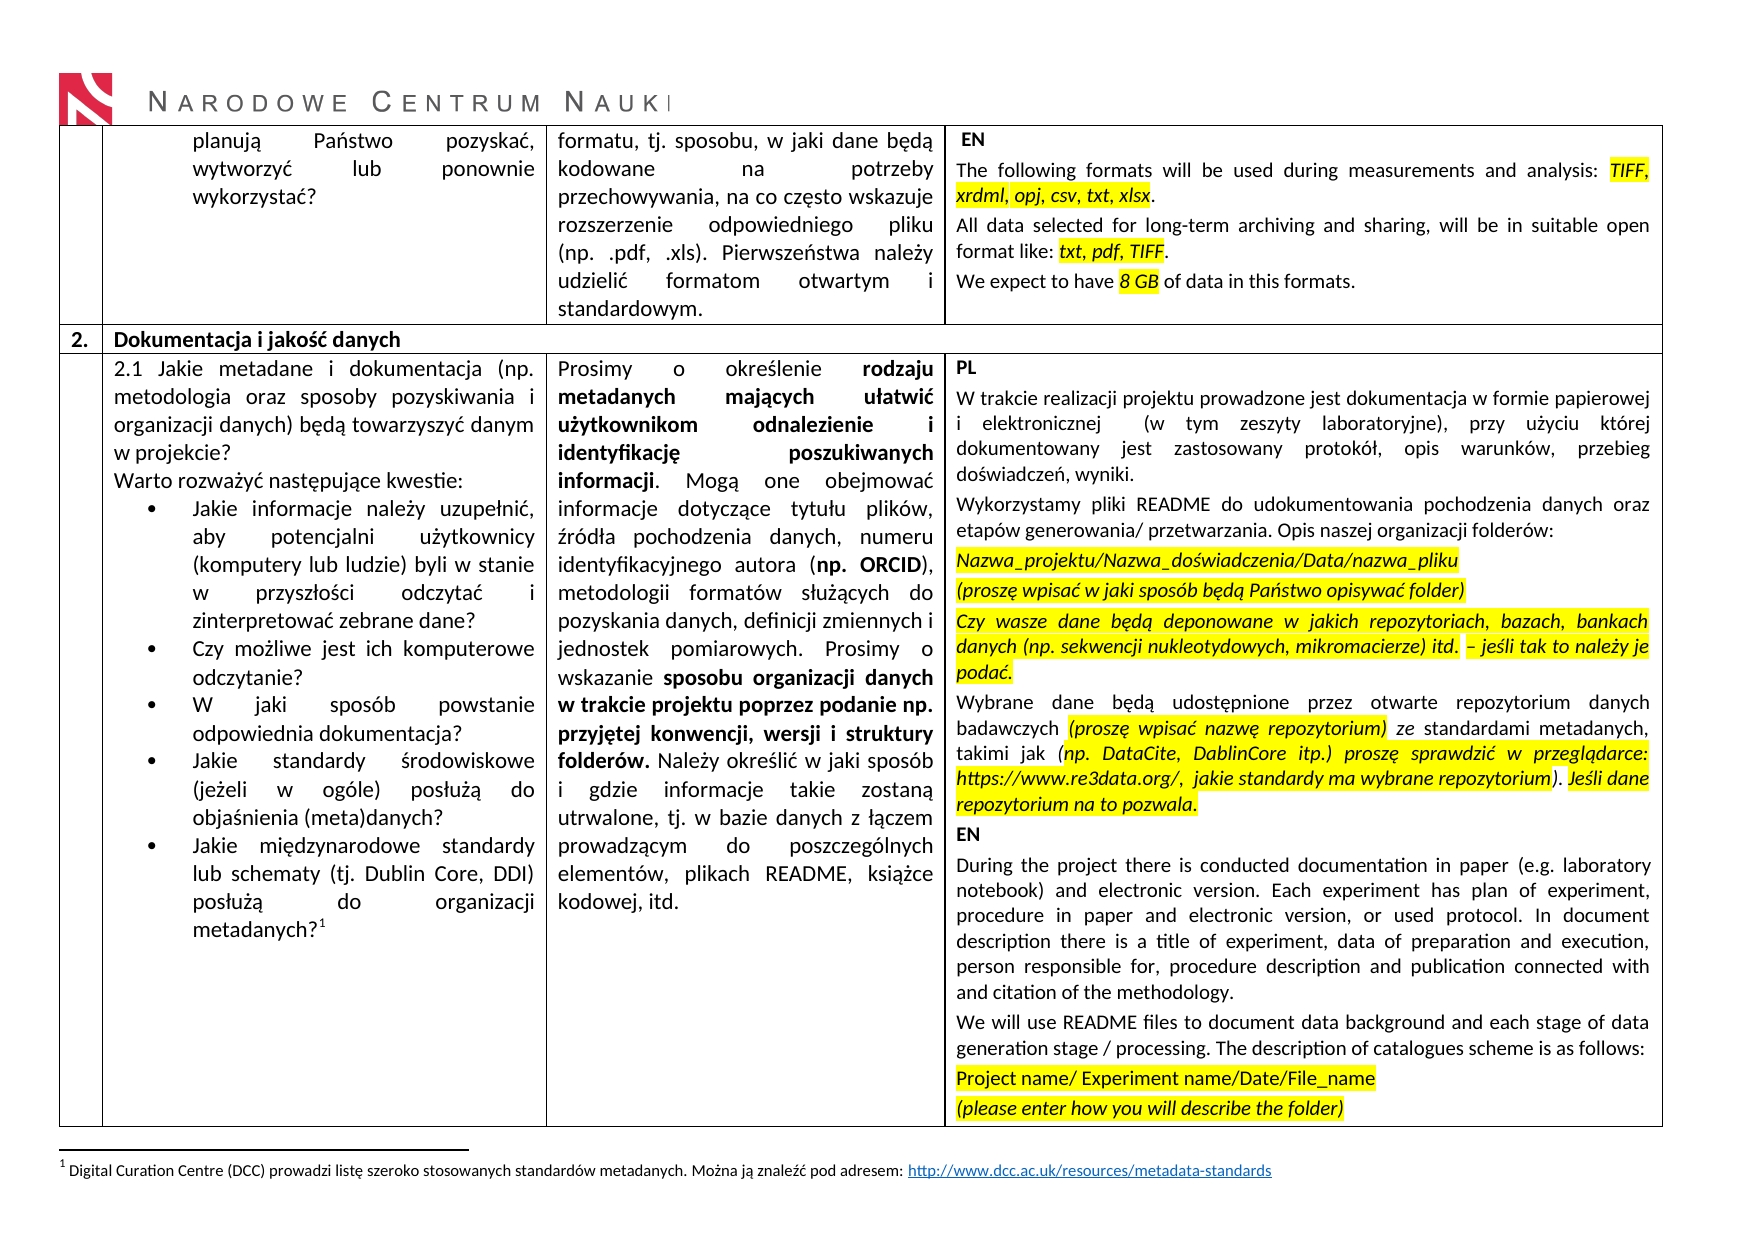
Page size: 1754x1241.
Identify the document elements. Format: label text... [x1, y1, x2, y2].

table_cell 2. [60, 325, 102, 353]
table_cell [60, 126, 102, 324]
picture [59, 73, 670, 125]
table_cell Dokumentacja i jakość danych [103, 325, 1662, 353]
table_cell [60, 354, 102, 1126]
